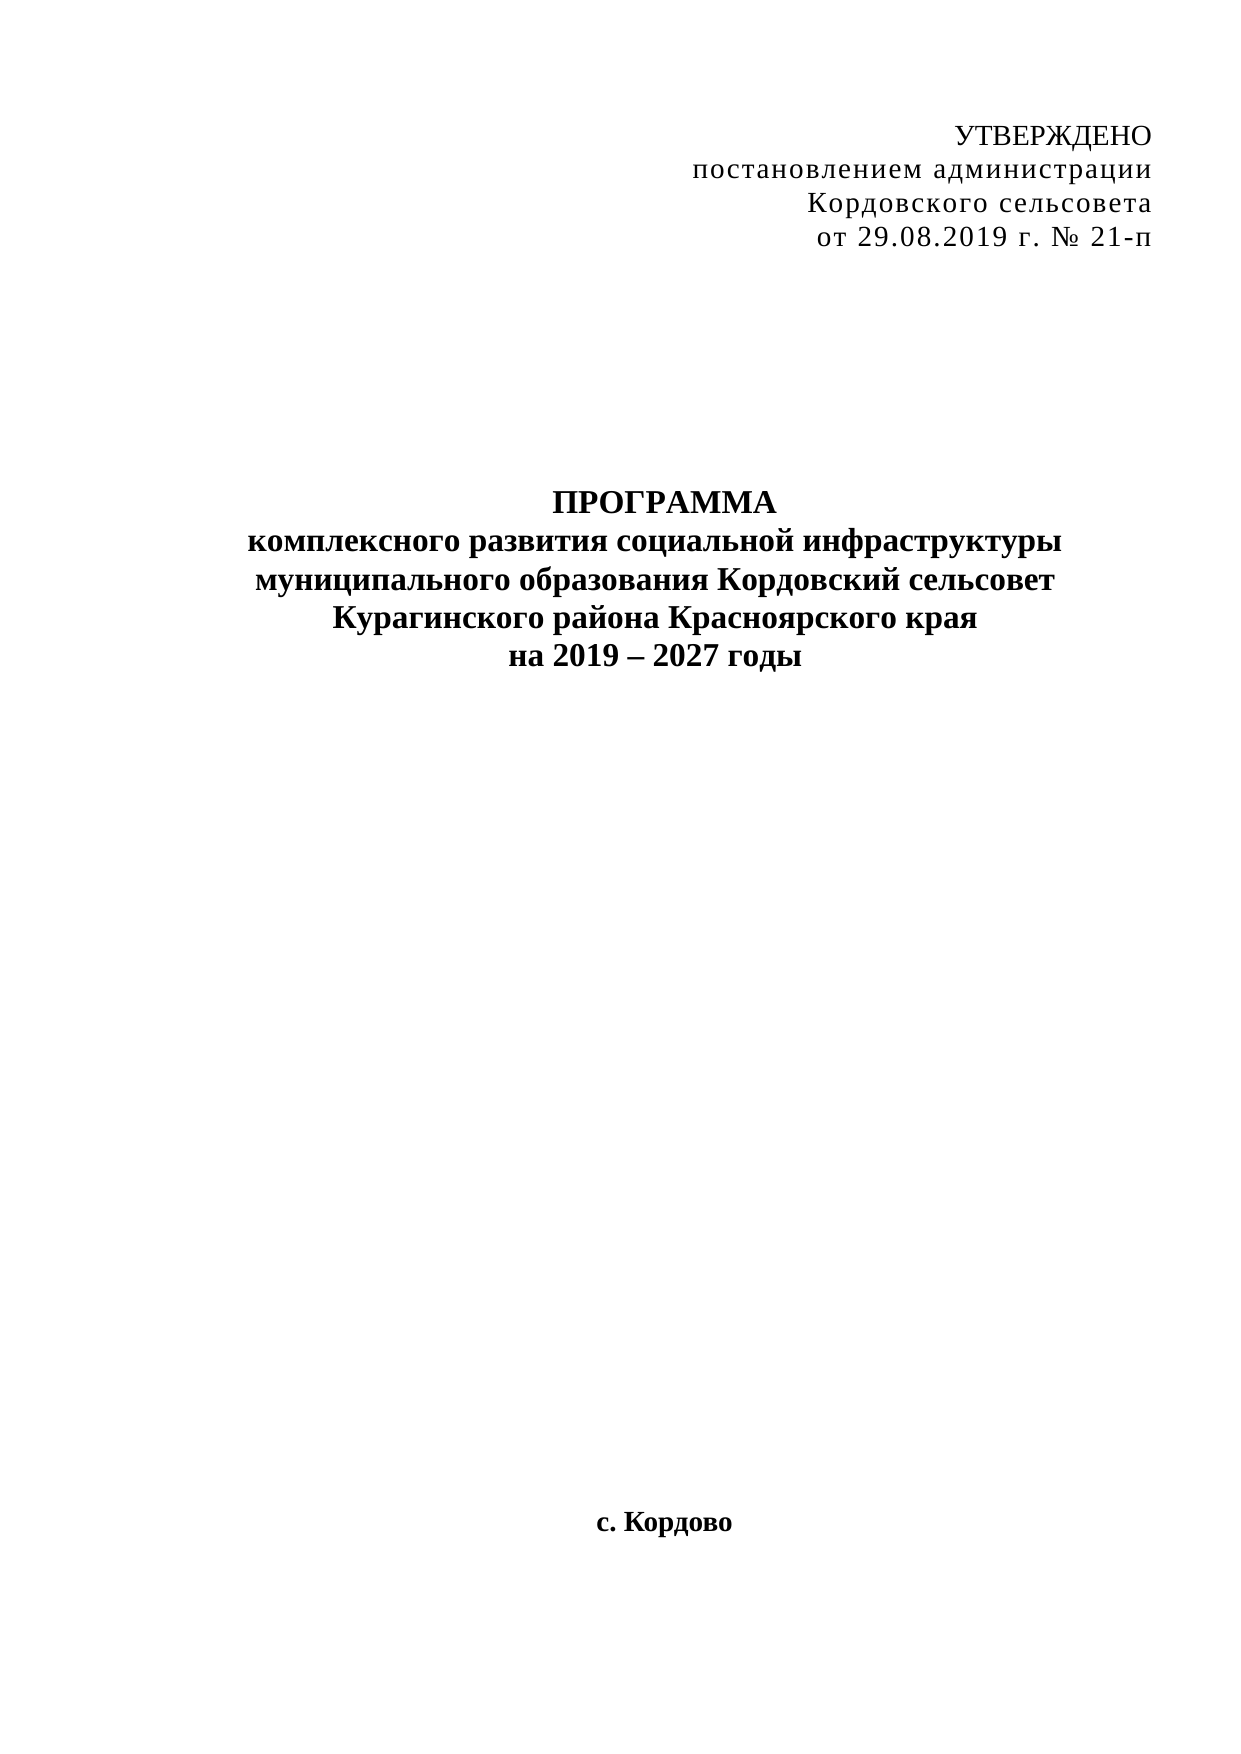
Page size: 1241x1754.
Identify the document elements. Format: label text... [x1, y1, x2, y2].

text УТВЕРЖДЕНО [177, 118, 1152, 152]
text Кордовского сельсовета [177, 185, 1152, 219]
text комплексного развития социальной инфраструктуры [158, 521, 1152, 559]
text с. Кордово [177, 1504, 1152, 1537]
text муниципального образования Кордовский сельсовет [158, 559, 1152, 597]
text от 29.08.2019 г. № 21-п [177, 219, 1152, 252]
text на 2019 – 2027 годы [158, 636, 1152, 674]
text Курагинского района Красноярского края [158, 597, 1152, 636]
text ПРОГРАММА [177, 482, 1152, 521]
text постановлением администрации [177, 152, 1152, 185]
